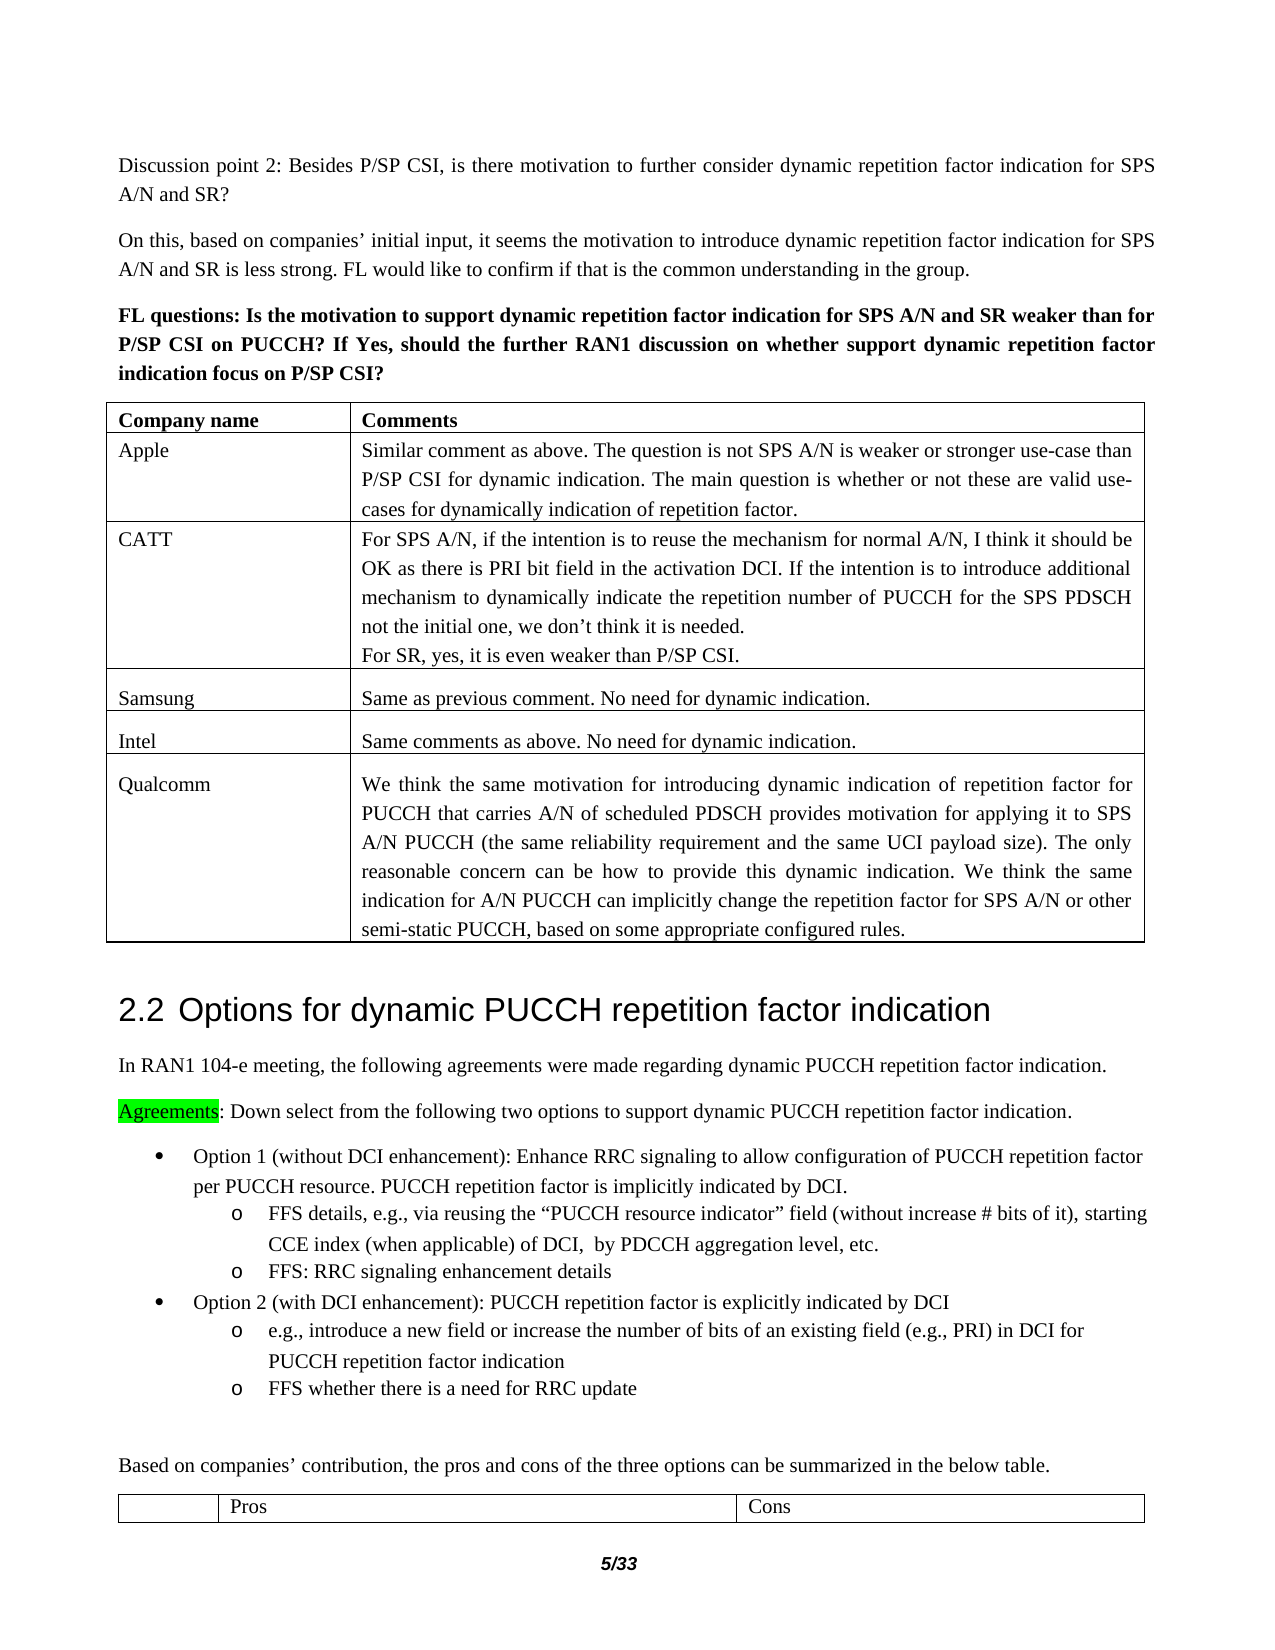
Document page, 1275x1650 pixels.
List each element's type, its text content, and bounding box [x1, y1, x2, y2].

text In RAN1 104-e meeting, the following agreements were made regarding dynamic PUCCH repetition factor indication. [118, 1048, 1157, 1077]
table_cell For SPS A/N, if the intention is to reuse the mechanism for normal A/N, I think it should be OK as there is PRI bit field in the activation DCI. If the intention is to introduce additional mechanism to dynamically indicate the repetition number of PUCCH for the SPS PDSCH not the initial one, we don’t think it is needed. For SR, yes, it is even weaker than P/SP CSI. [351, 522, 1144, 667]
text Agreements: Down select from the following two options to support dynamic PUCCH repetition factor indication. [118, 1093, 1157, 1123]
table_cell Same as previous comment. No need for dynamic indication. [351, 669, 1144, 710]
list Option 2 (with DCI enhancement): PUCCH repetition factor is explicitly indicated by DCI [156, 1285, 1157, 1314]
table_header [119, 1495, 218, 1522]
table_cell Samsung [107, 669, 350, 710]
table_header Company name [107, 403, 350, 432]
list e.g., introduce a new field or increase the number of bits of an existing field (e.g., PRI) in DCI for PUCCH repetition factor indication [231, 1314, 1157, 1373]
table_cell Same comments as above. No need for dynamic indication. [351, 711, 1144, 753]
table_cell CATT [107, 522, 350, 667]
table_header Cons [737, 1495, 1144, 1522]
subtitle Options for dynamic PUCCH repetition factor indication [118, 990, 1157, 1029]
text Based on companies’ contribution, the pros and cons of the three options can be summarized in the below table. [118, 1448, 1157, 1477]
text FL questions: Is the motivation to support dynamic repetition factor indication for SPS A/N and SR weaker than for P/SP CSI on PUCCH? If Yes, should the further RAN1 discussion on whether support dynamic repetition factor indication focus on P/SP CSI? [118, 298, 1157, 385]
list Option 1 (without DCI enhancement): Enhance RRC signaling to allow configuration of PUCCH repetition factor per PUCCH resource. PUCCH repetition factor is implicitly indicated by DCI. [156, 1139, 1157, 1198]
table_cell Intel [107, 711, 350, 753]
table_cell Similar comment as above. The question is not SPS A/N is weaker or stronger use-case than P/SP CSI for dynamic indication. The main question is whether or not these are valid use-cases for dynamically indication of repetition factor. [351, 433, 1144, 521]
list FFS: RRC signaling enhancement details [231, 1256, 1157, 1285]
table_cell Apple [107, 433, 350, 521]
table_cell Qualcomm [107, 754, 350, 941]
table_cell We think the same motivation for introducing dynamic indication of repetition factor for PUCCH that carries A/N of scheduled PDSCH provides motivation for applying it to SPS A/N PUCCH (the same reliability requirement and the same UCI payload size). The only reasonable concern can be how to provide this dynamic indication. We think the same indication for A/N PUCCH can implicitly change the repetition factor for SPS A/N or other semi-static PUCCH, based on some appropriate configured rules. [351, 754, 1144, 941]
table_header Comments [351, 403, 1144, 432]
list FFS details, e.g., via reusing the “PUCCH resource indicator” field (without increase # bits of it), starting CCE index (when applicable) of DCI, by PDCCH aggregation level, etc. [231, 1198, 1157, 1256]
list FFS whether there is a need for RRC update [231, 1373, 1157, 1402]
text On this, based on companies’ initial input, it seems the motivation to introduce dynamic repetition factor indication for SPS A/N and SR is less strong. FL would like to confirm if that is the common understanding in the group. [118, 223, 1157, 281]
text Discussion point 2: Besides P/SP CSI, is there motivation to further consider dynamic repetition factor indication for SPS A/N and SR? [118, 148, 1157, 206]
table_header Pros [219, 1495, 736, 1522]
